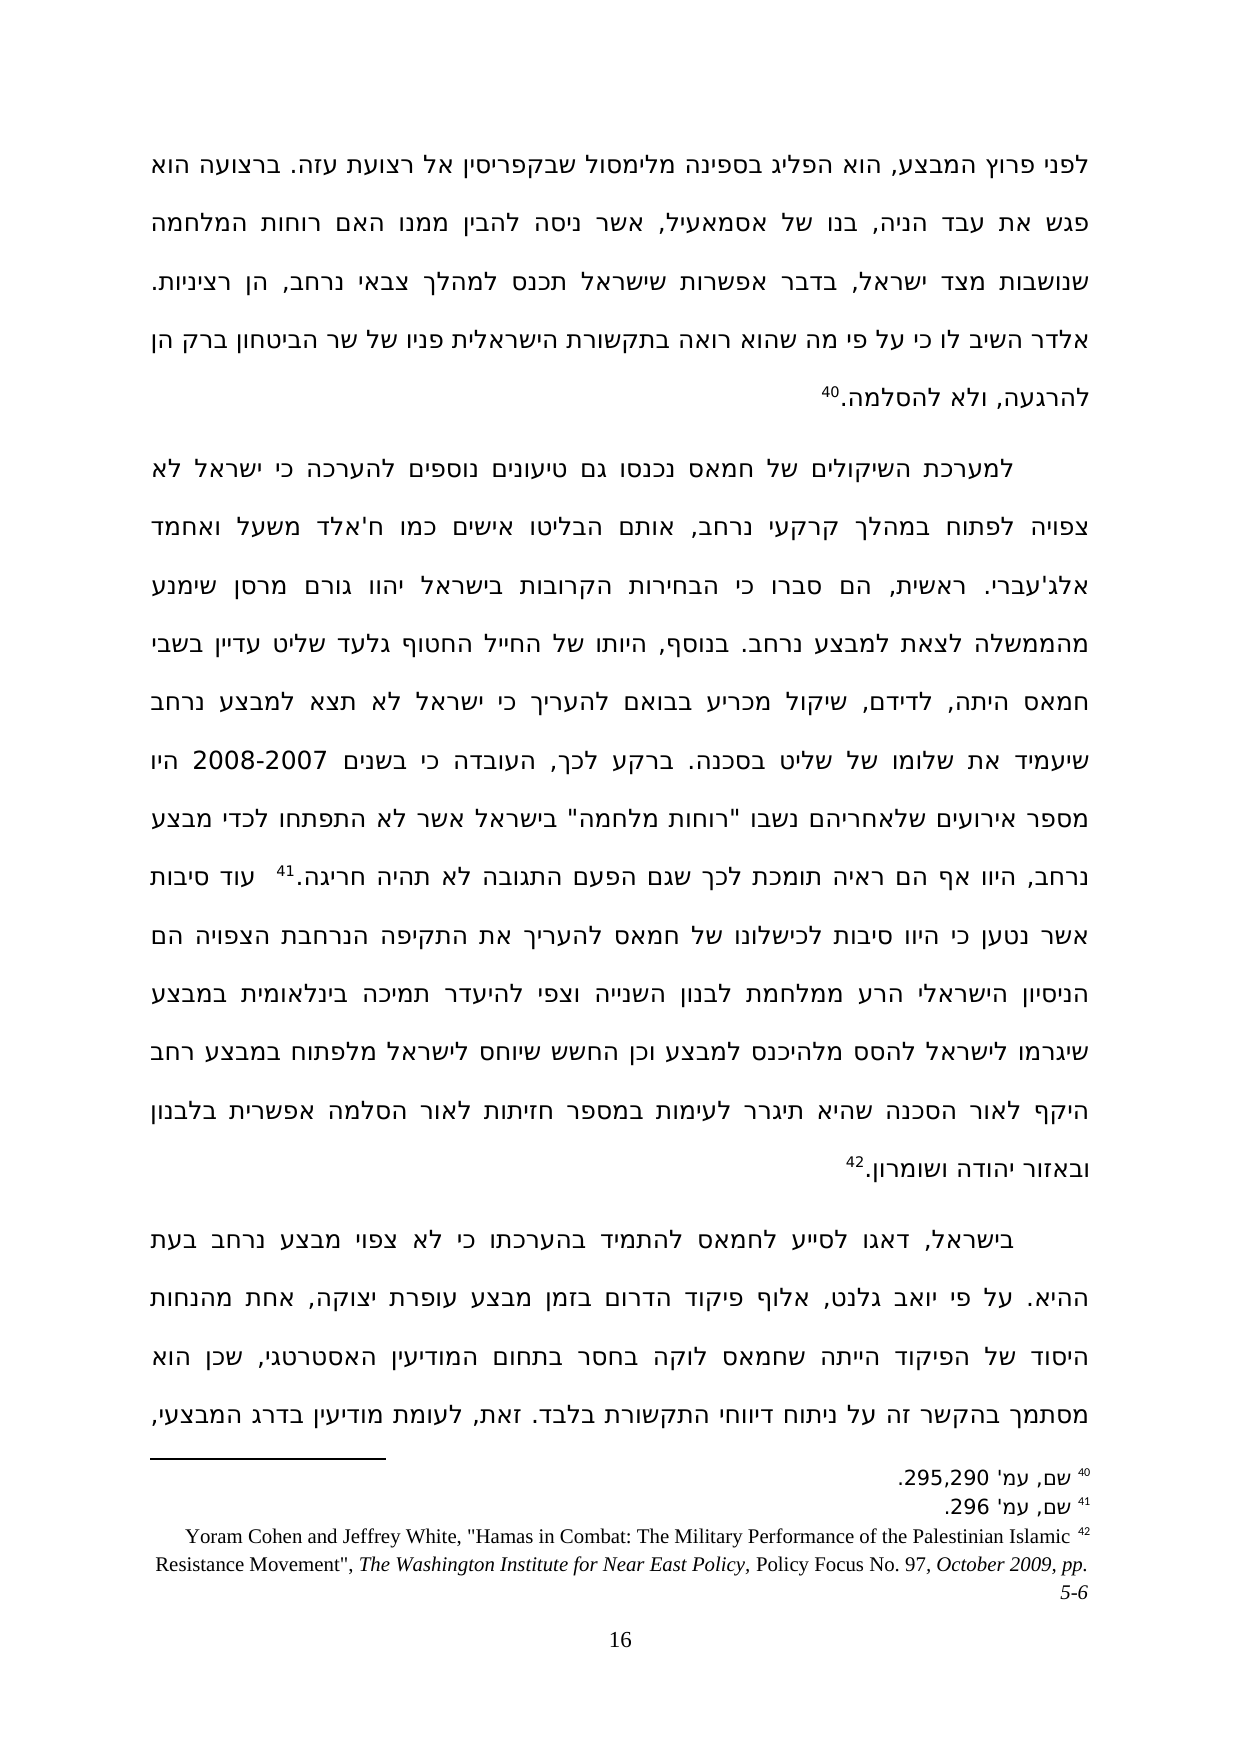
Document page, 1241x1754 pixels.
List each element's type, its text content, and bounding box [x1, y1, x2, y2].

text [150, 150, 1090, 412]
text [150, 1225, 1090, 1429]
text למערכת השיקולים של חמאס נכנסו גם טיעונים נוספים להערכה כי ישראל לא צפויה לפתוח במהלך קרקעי נרחב, אותם הבליטו אישים כמו ח'אלד משעל ואחמד אלג'עברי. ראשית, הם סברו כי הבחירות הקרובות בישראל יהוו גורם מרסן שימנע מהממשלה לצאת למבצע נרחב. בנוסף, היותו של החייל החטוף גלעד שליט עדיין בשבי חמאס היתה, לדידם, שיקול מכריע בבואם להעריך כי ישראל לא תצא למבצע נרחב שיעמיד את שלומו של שליט בסכנה. ברקע לכך, העובדה כי בשנים 2008-2007 היו מספר אירועים שלאחריהם נשבו "רוחות מלחמה" בישראל אשר לא התפתחו לכדי מבצע נרחב, היוו אף הם ראיה תומכת לכך שגם הפעם התגובה לא תהיה חריגה. עוד סיבות אשר נטען כי היוו סיבות לכישלונו של חמאס להעריך את התקיפה הנרחבת הצפויה הם הניסיון הישראלי הרע ממלחמת לבנון השנייה וצפי להיעדר תמיכה בינלאומית במבצע שיגרמו לישראל להסס מלהיכנס למבצע וכן החשש שיוחס לישראל מלפתוח במבצע רחב היקף לאור הסכנה שהיא תיגרר לעימות במספר חזיתות לאור הסלמה אפשרית בלבנון ובאזור יהודה ושומרון. [150, 454, 1090, 1183]
